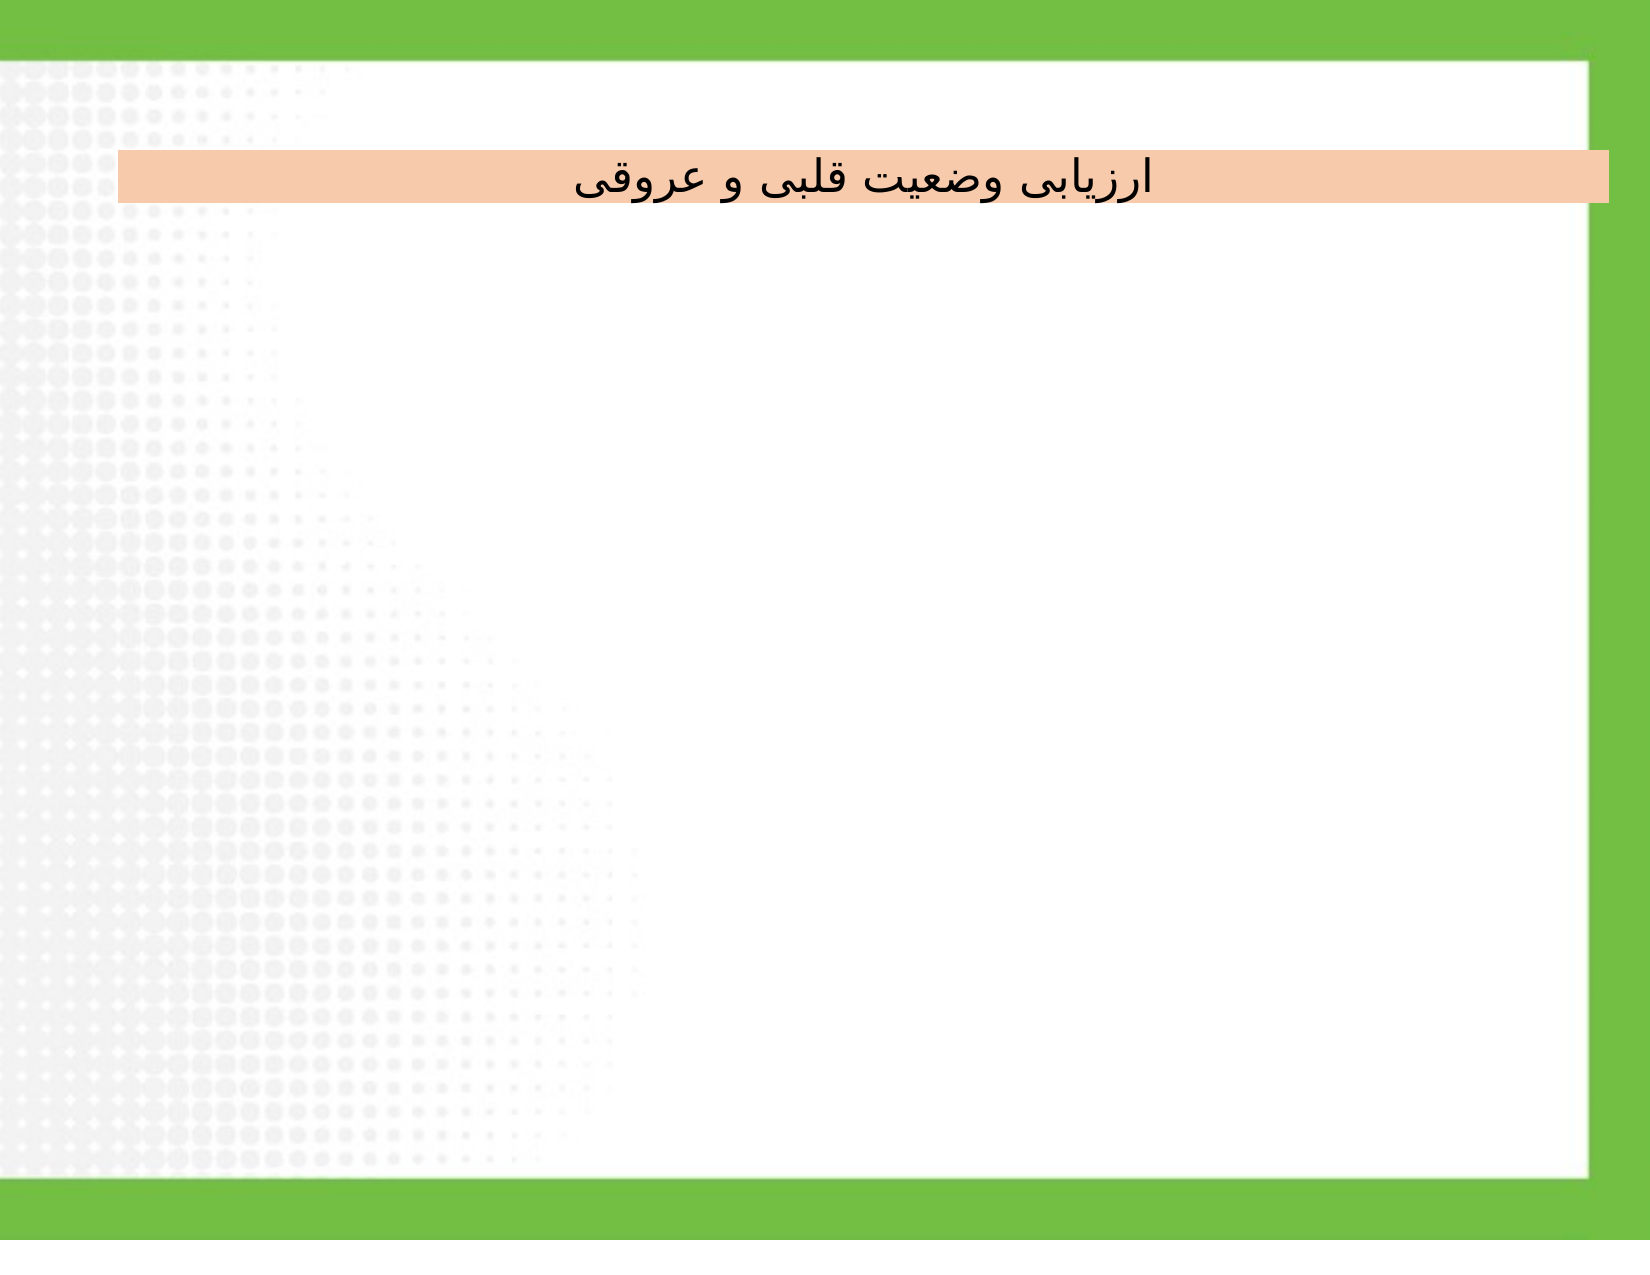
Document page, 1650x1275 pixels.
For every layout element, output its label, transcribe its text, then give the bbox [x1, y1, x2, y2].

picture [0, 0, 1650, 1240]
text ارزیابی وضعیت قلبی و عروقی [118, 150, 1609, 203]
